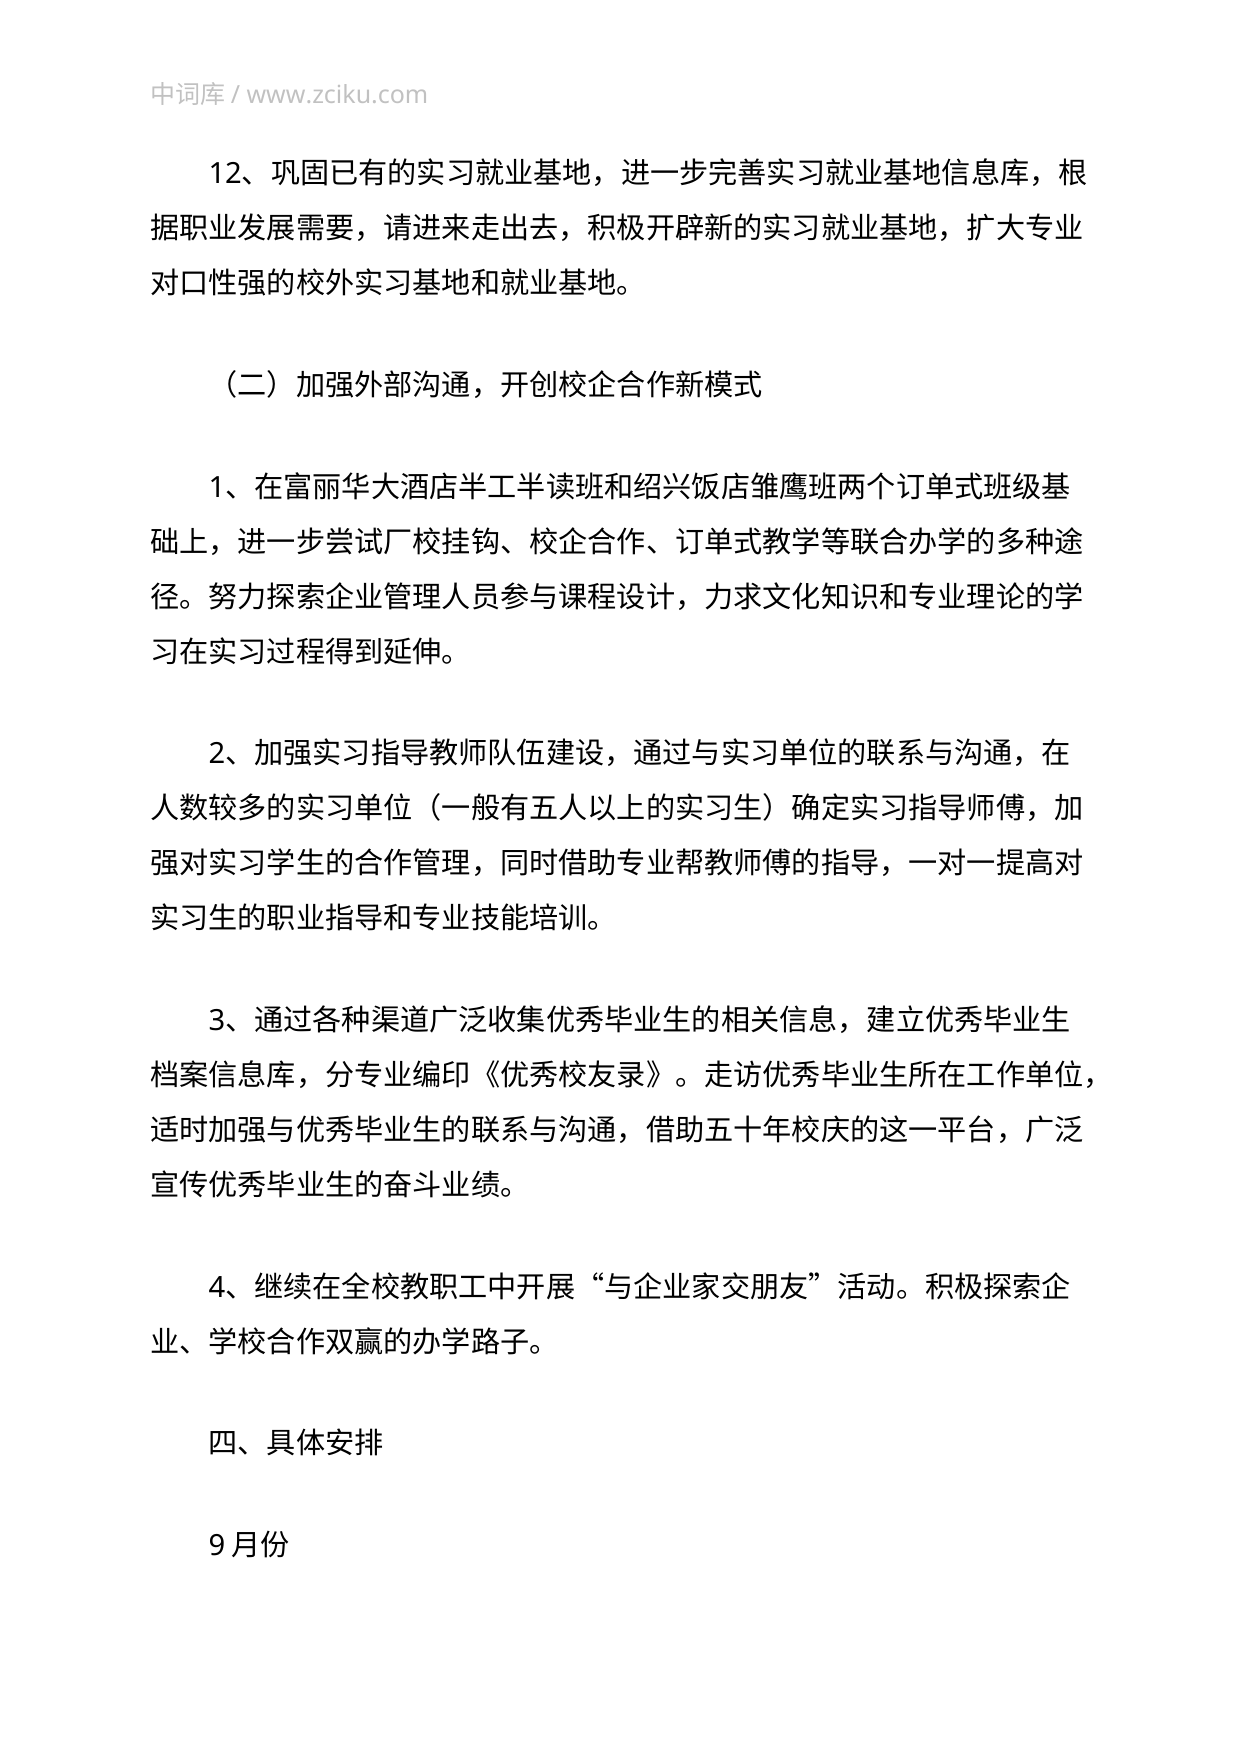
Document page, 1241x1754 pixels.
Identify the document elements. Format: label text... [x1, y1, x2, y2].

text 12、巩固已有的实习就业基地，进一步完善实习就业基地信息库，根据职业发展需要，请进来走出去，积极开辟新的实习就业基地，扩大专业对口性强的校外实习基地和就业基地。 [150, 150, 1090, 302]
text 9月份 [150, 1522, 1090, 1564]
text 2、加强实习指导教师队伍建设，通过与实习单位的联系与沟通，在人数较多的实习单位（一般有五人以上的实习生）确定实习指导师傅，加强对实习学生的合作管理，同时借助专业帮教师傅的指导，一对一提高对实习生的职业指导和专业技能培训。 [150, 730, 1090, 937]
text 1、在富丽华大酒店半工半读班和绍兴饭店雏鹰班两个订单式班级基础上，进一步尝试厂校挂钩、校企合作、订单式教学等联合办学的多种途径。努力探索企业管理人员参与课程设计，力求文化知识和专业理论的学习在实习过程得到延伸。 [150, 463, 1090, 671]
text 4、继续在全校教职工中开展“与企业家交朋友”活动。积极探索企业、学校合作双赢的办学路子。 [150, 1263, 1090, 1360]
text 3、通过各种渠道广泛收集优秀毕业生的相关信息，建立优秀毕业生档案信息库，分专业编印《优秀校友录》。走访优秀毕业生所在工作单位，适时加强与优秀毕业生的联系与沟通，借助五十年校庆的这一平台，广泛宣传优秀毕业生的奋斗业绩。 [150, 997, 1090, 1204]
text 四、具体安排 [150, 1420, 1090, 1462]
text （二）加强外部沟通，开创校企合作新模式 [150, 362, 1090, 404]
